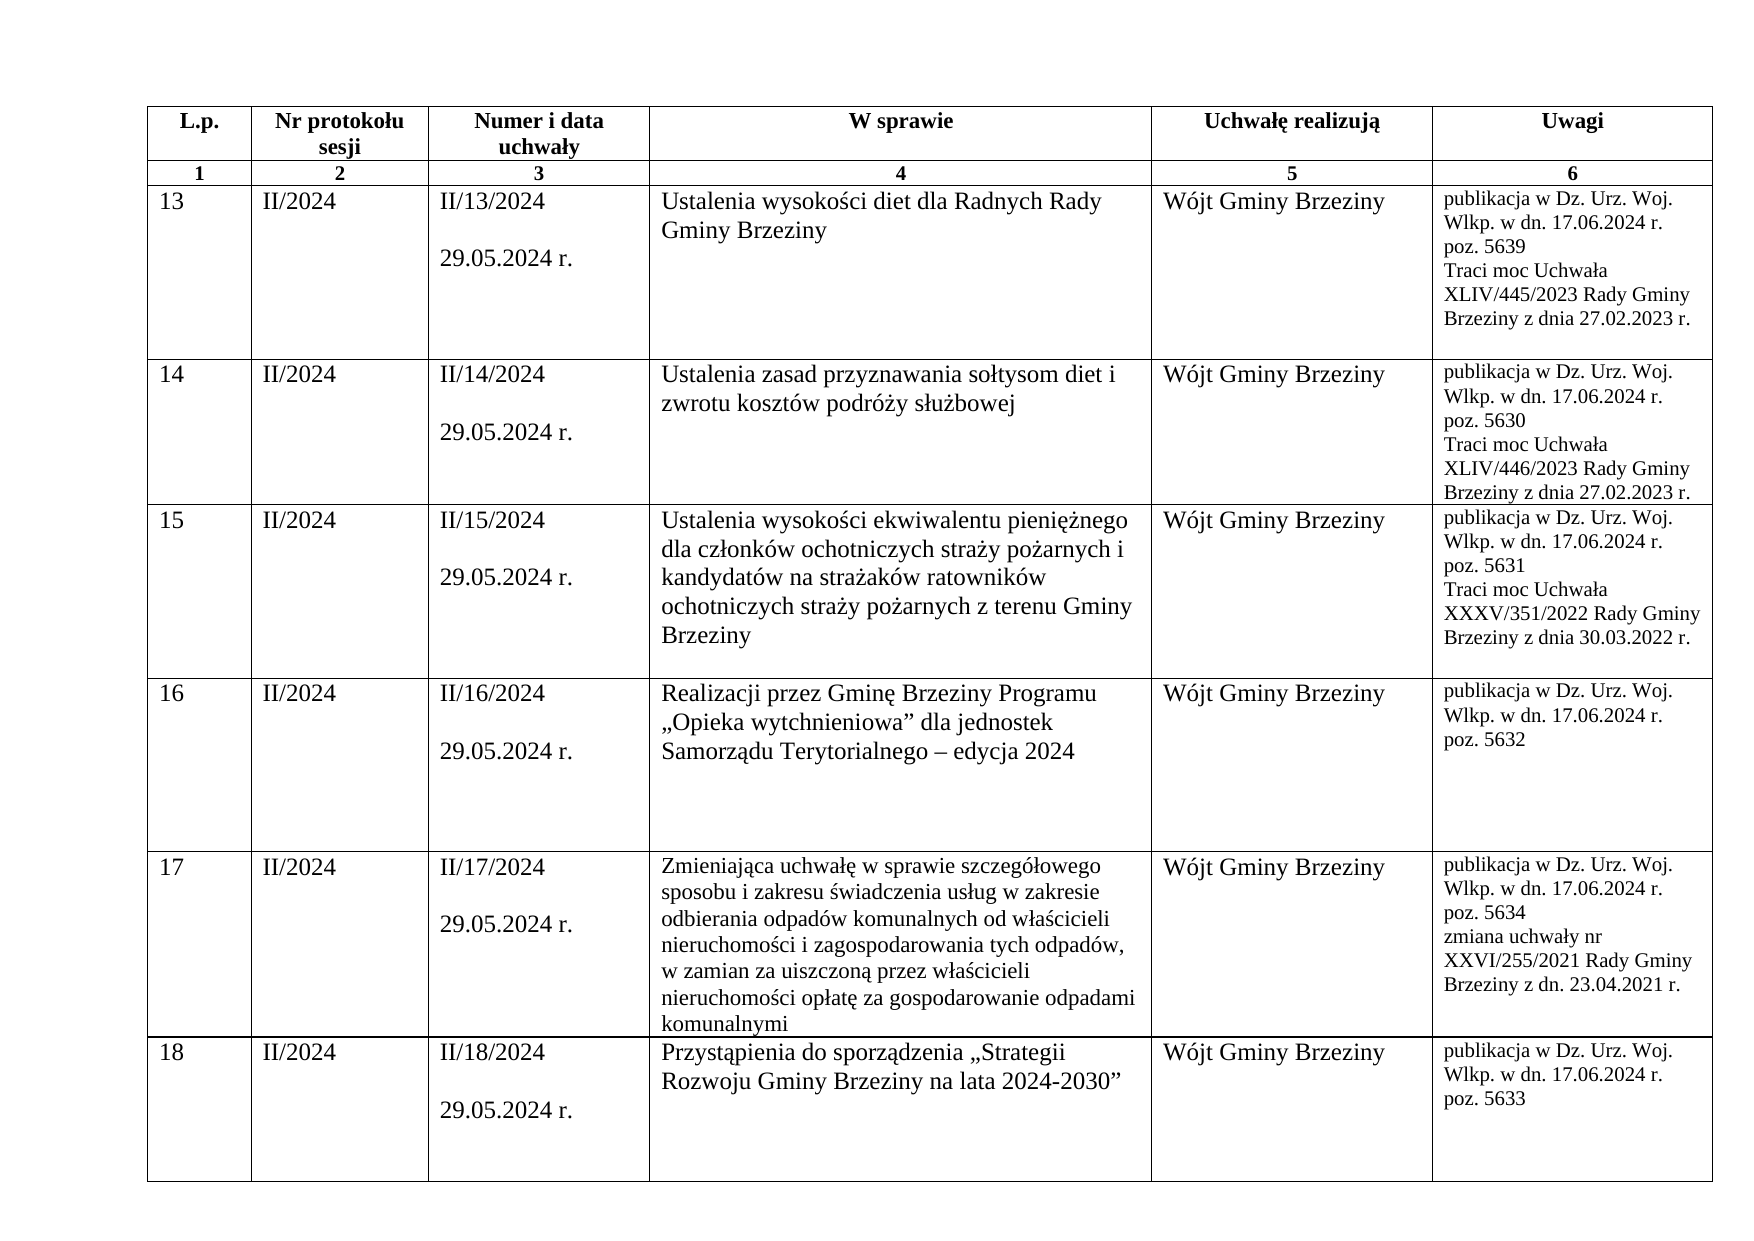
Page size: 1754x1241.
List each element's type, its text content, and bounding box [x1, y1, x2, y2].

table_cell Wójt Gminy Brzeziny [1152, 186, 1432, 358]
table_cell 15 [148, 505, 251, 677]
table_cell 4 [650, 161, 1151, 185]
table_cell II/13/2024 29.05.2024 r. [429, 186, 649, 358]
table_header Numer i data uchwały [429, 107, 649, 160]
table_cell 3 [429, 161, 649, 185]
table_cell II/2024 [252, 1038, 428, 1181]
table_cell publikacja w Dz. Urz. Woj. Wlkp. w dn. 17.06.2024 r. poz. 5632 [1433, 679, 1712, 851]
table_cell Przystąpienia do sporządzenia „Strategii Rozwoju Gminy Brzeziny na lata 2024-2030” [650, 1038, 1151, 1181]
table_cell II/2024 [252, 852, 428, 1036]
table_cell Wójt Gminy Brzeziny [1152, 1038, 1432, 1181]
table_cell 1 [148, 161, 251, 185]
table_cell II/14/2024 29.05.2024 r. [429, 360, 649, 504]
table_cell 14 [148, 360, 251, 504]
table_cell 16 [148, 679, 251, 851]
table_cell 2 [252, 161, 428, 185]
table_cell II/2024 [252, 505, 428, 677]
table_cell Zmieniająca uchwałę w sprawie szczegółowego sposobu i zakresu świadczenia usług w zakresie odbierania odpadów komunalnych od właścicieli nieruchomości i zagospodarowania tych odpadów, w zamian za uiszczoną przez właścicieli nieruchomości opłatę za gospodarowanie odpadami komunalnymi [650, 852, 1151, 1036]
table_cell Wójt Gminy Brzeziny [1152, 360, 1432, 504]
table_cell publikacja w Dz. Urz. Woj. Wlkp. w dn. 17.06.2024 r. poz. 5634 zmiana uchwały nr XXVI/255/2021 Rady Gminy Brzeziny z dn. 23.04.2021 r. [1433, 852, 1712, 1036]
table_cell II/17/2024 29.05.2024 r. [429, 852, 649, 1036]
table_cell publikacja w Dz. Urz. Woj. Wlkp. w dn. 17.06.2024 r. poz. 5633 [1433, 1038, 1712, 1181]
table_cell II/2024 [252, 679, 428, 851]
table_cell Wójt Gminy Brzeziny [1152, 852, 1432, 1036]
table_cell 18 [148, 1038, 251, 1181]
table_cell 13 [148, 186, 251, 358]
table_cell Ustalenia zasad przyznawania sołtysom diet i zwrotu kosztów podróży służbowej [650, 360, 1151, 504]
table_cell publikacja w Dz. Urz. Woj. Wlkp. w dn. 17.06.2024 r. poz. 5639 Traci moc Uchwała XLIV/445/2023 Rady Gminy Brzeziny z dnia 27.02.2023 r. [1433, 186, 1712, 358]
table_cell Wójt Gminy Brzeziny [1152, 505, 1432, 677]
table_header Uchwałę realizują [1152, 107, 1432, 160]
table_cell 6 [1433, 161, 1712, 185]
table_header Nr protokołu sesji [252, 107, 428, 160]
table_cell publikacja w Dz. Urz. Woj. Wlkp. w dn. 17.06.2024 r. poz. 5630 Traci moc Uchwała XLIV/446/2023 Rady Gminy Brzeziny z dnia 27.02.2023 r. [1433, 360, 1712, 504]
table_cell II/2024 [252, 186, 428, 358]
table_cell Ustalenia wysokości diet dla Radnych Rady Gminy Brzeziny [650, 186, 1151, 358]
table_cell II/16/2024 29.05.2024 r. [429, 679, 649, 851]
table_cell Wójt Gminy Brzeziny [1152, 679, 1432, 851]
table_cell II/15/2024 29.05.2024 r. [429, 505, 649, 677]
table_cell Realizacji przez Gminę Brzeziny Programu „Opieka wytchnieniowa” dla jednostek Samorządu Terytorialnego – edycja 2024 [650, 679, 1151, 851]
table_header L.p. [148, 107, 251, 160]
table_header W sprawie [650, 107, 1151, 160]
table_cell II/2024 [252, 360, 428, 504]
table_cell publikacja w Dz. Urz. Woj. Wlkp. w dn. 17.06.2024 r. poz. 5631 Traci moc Uchwała XXXV/351/2022 Rady Gminy Brzeziny z dnia 30.03.2022 r. [1433, 505, 1712, 677]
table_cell 5 [1152, 161, 1432, 185]
table_cell II/18/2024 29.05.2024 r. [429, 1038, 649, 1181]
table_header Uwagi [1433, 107, 1712, 160]
table_cell Ustalenia wysokości ekwiwalentu pieniężnego dla członków ochotniczych straży pożarnych i kandydatów na strażaków ratowników ochotniczych straży pożarnych z terenu Gminy Brzeziny [650, 505, 1151, 677]
table_cell 17 [148, 852, 251, 1036]
